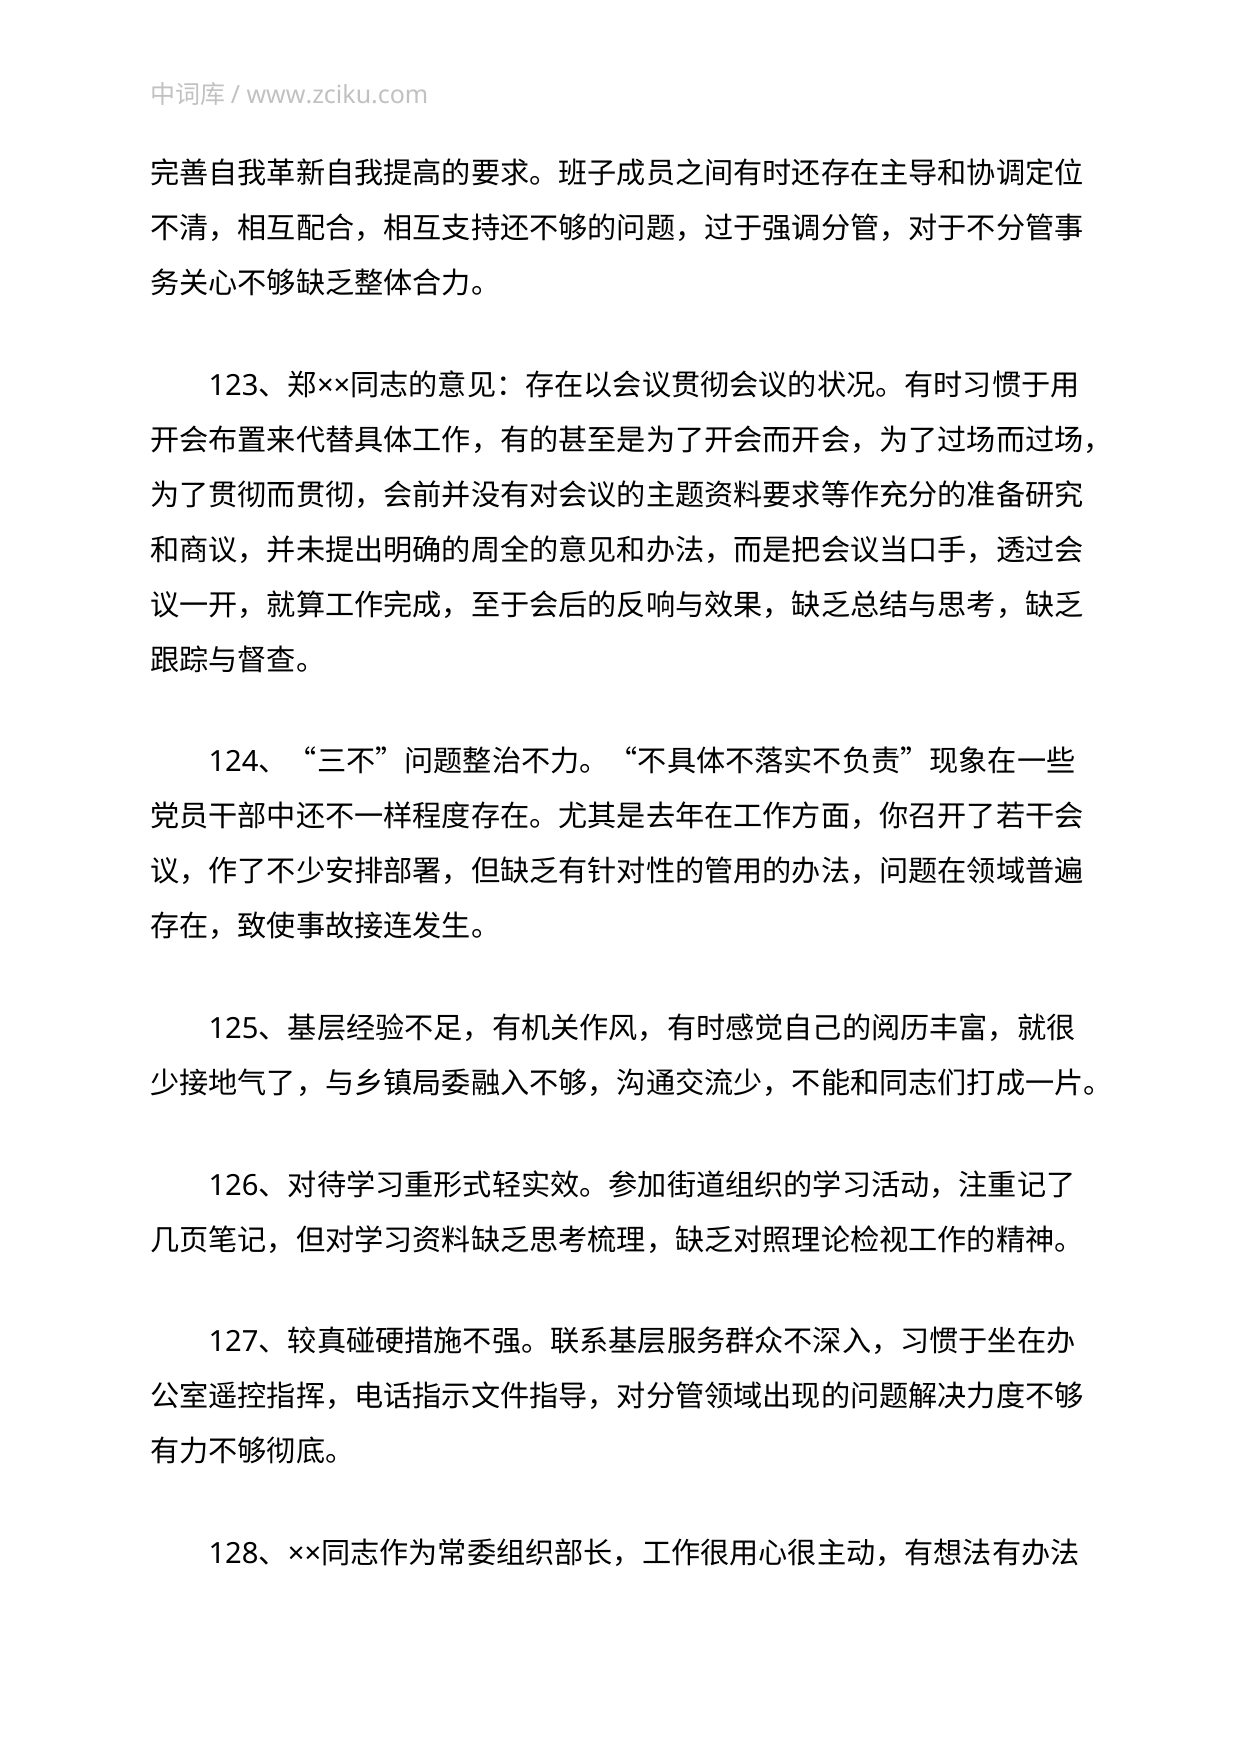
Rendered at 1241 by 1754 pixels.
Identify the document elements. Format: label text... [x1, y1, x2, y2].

text 123、郑××同志的意见：存在以会议贯彻会议的状况。有时习惯于用开会布置来代替具体工作，有的甚至是为了开会而开会，为了过场而过场，为了贯彻而贯彻，会前并没有对会议的主题资料要求等作充分的准备研究和商议，并未提出明确的周全的意见和办法，而是把会议当口手，透过会议一开，就算工作完成，至于会后的反响与效果，缺乏总结与思考，缺乏跟踪与督查。 [150, 362, 1090, 678]
text 124、“三不”问题整治不力。“不具体不落实不负责”现象在一些党员干部中还不一样程度存在。尤其是去年在工作方面，你召开了若干会议，作了不少安排部署，但缺乏有针对性的管用的办法，问题在领域普遍存在，致使事故接连发生。 [150, 738, 1090, 945]
text 125、基层经验不足，有机关作风，有时感觉自己的阅历丰富，就很少接地气了，与乡镇局委融入不够，沟通交流少，不能和同志们打成一片。 [150, 1004, 1090, 1102]
text 127、较真碰硬措施不强。联系基层服务群众不深入，习惯于坐在办公室遥控指挥，电话指示文件指导，对分管领域出现的问题解决力度不够有力不够彻底。 [150, 1318, 1090, 1470]
text 126、对待学习重形式轻实效。参加街道组织的学习活动，注重记了几页笔记，但对学习资料缺乏思考梳理，缺乏对照理论检视工作的精神。 [150, 1161, 1090, 1258]
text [150, 1530, 1090, 1572]
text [150, 150, 1090, 302]
